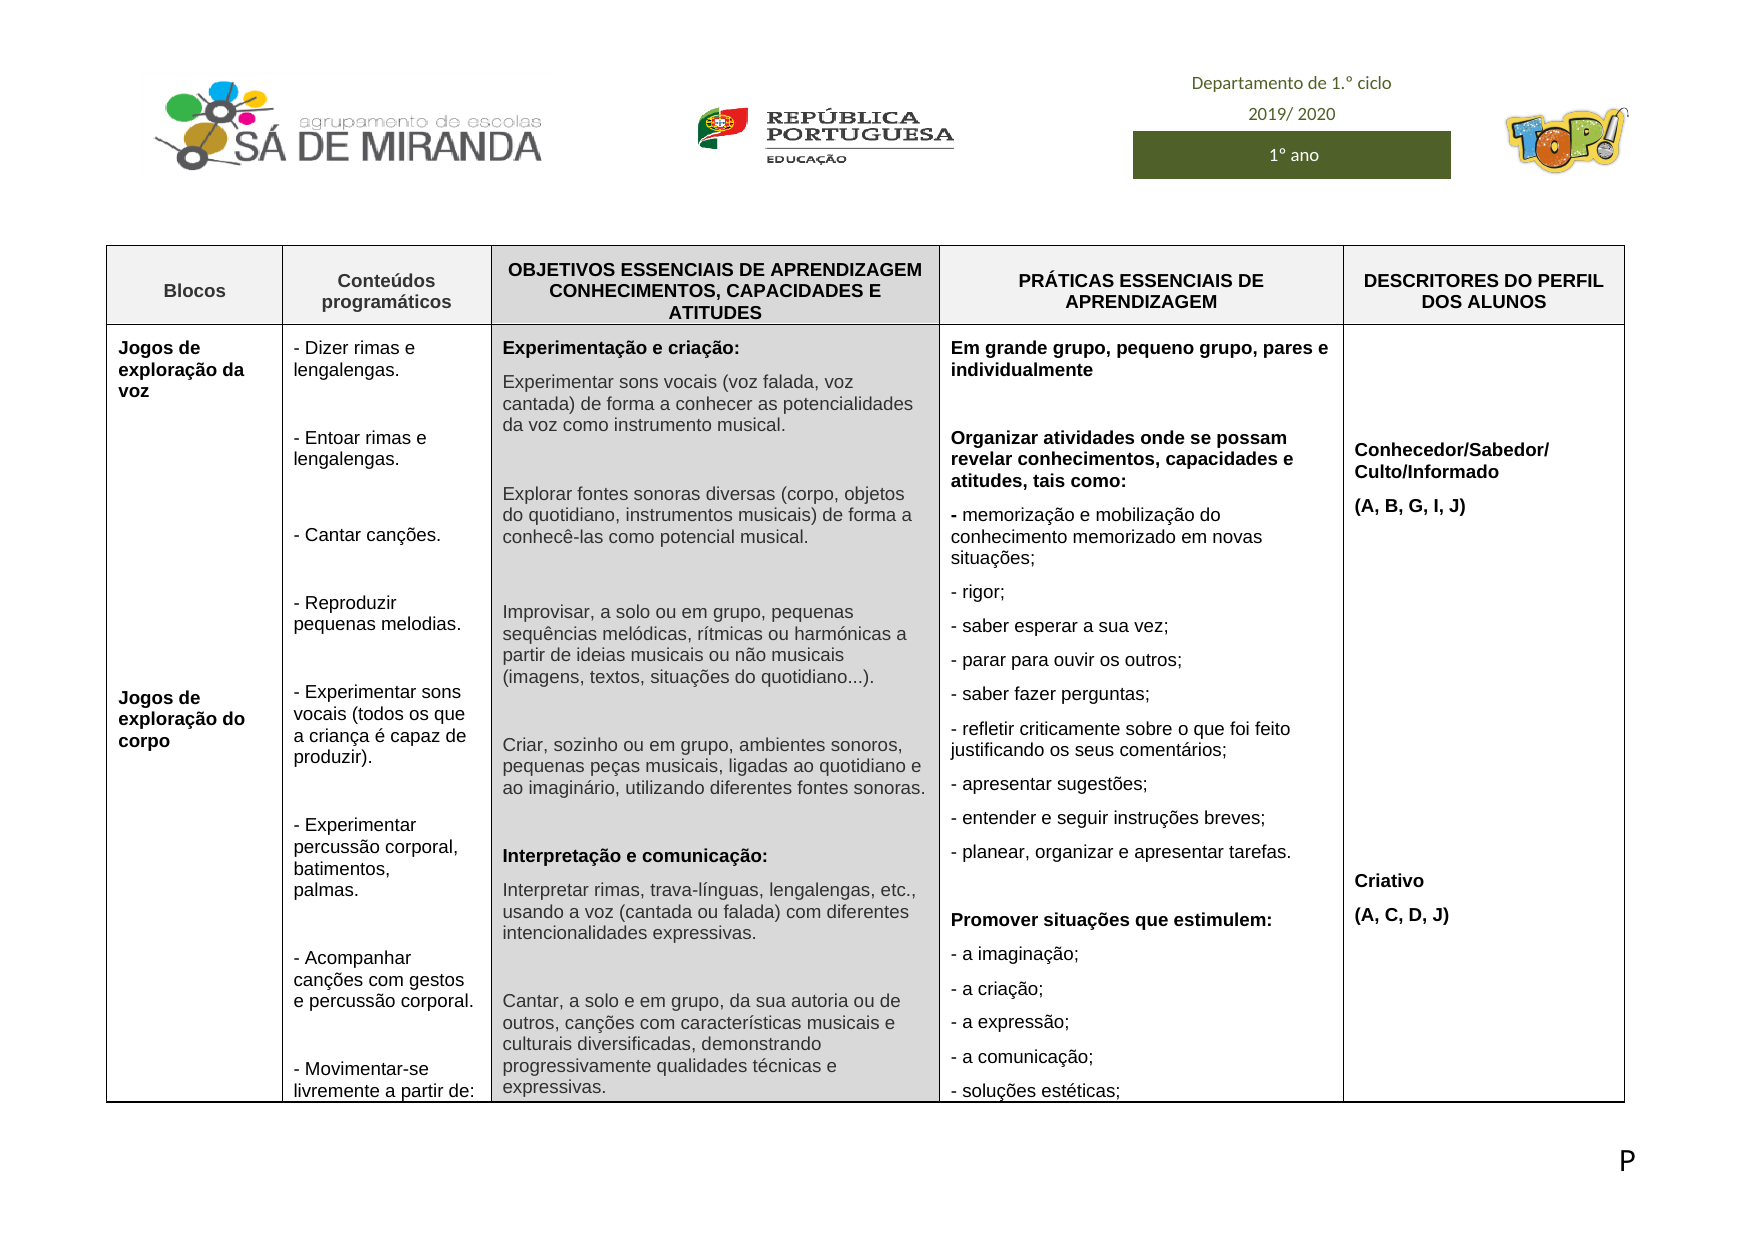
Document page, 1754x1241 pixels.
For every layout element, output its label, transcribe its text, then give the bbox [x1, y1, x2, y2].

table_header Blocos [107, 246, 282, 323]
picture [672, 92, 981, 181]
table_header OBJETIVOS ESSENCIAIS DE APRENDIZAGEM CONHECIMENTOS, CAPACIDADES E ATITUDES [492, 246, 939, 323]
table_header Conteúdos programáticos [283, 246, 491, 323]
picture [1502, 105, 1629, 181]
table_cell Jogos de exploração da voz Jogos de exploração do corpo Jogos de exploração de instrumentos [107, 325, 282, 1101]
table_header DESCRITORES DO PERFIL DOS ALUNOS [1344, 246, 1624, 323]
picture [142, 73, 558, 181]
table_header PRÁTICAS ESSENCIAIS DE APRENDIZAGEM [940, 246, 1343, 323]
